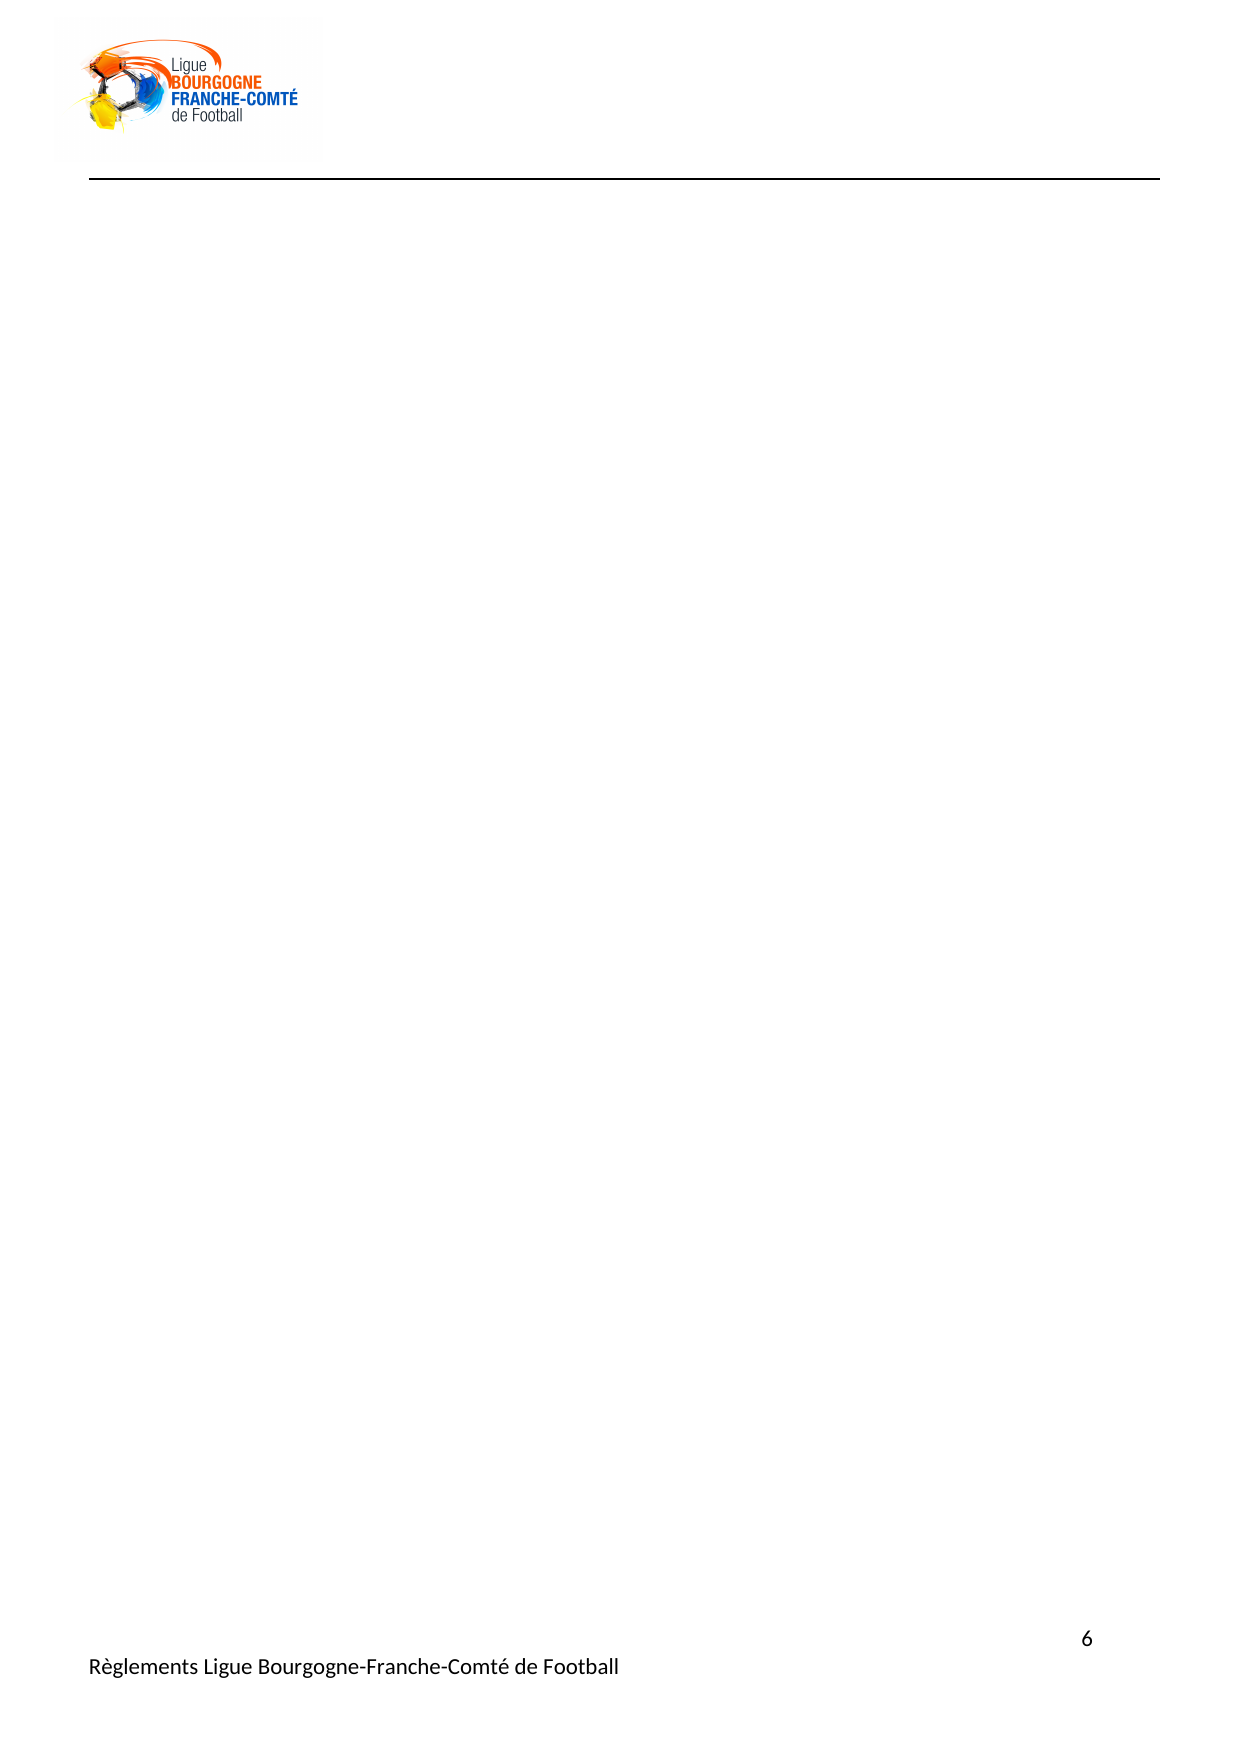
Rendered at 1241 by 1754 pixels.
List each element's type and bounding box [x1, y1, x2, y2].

picture [53, 17, 323, 162]
